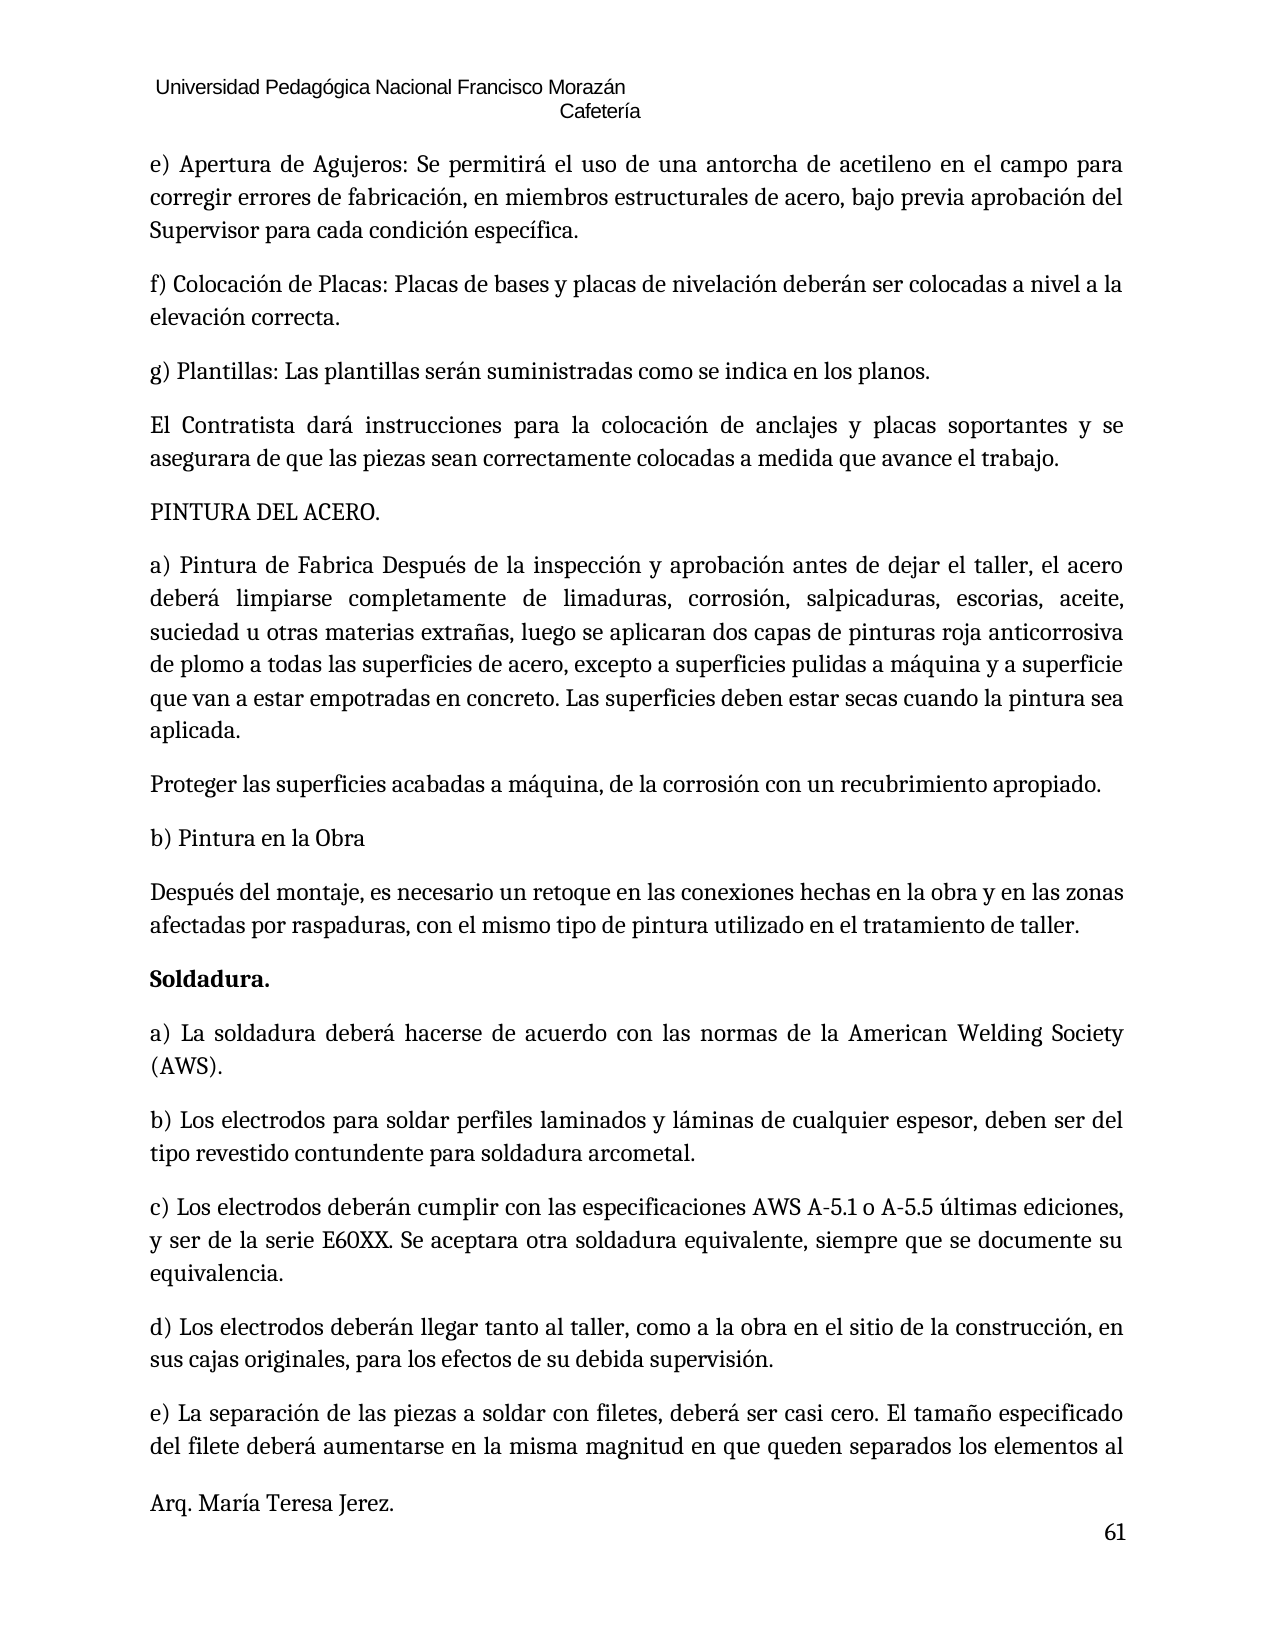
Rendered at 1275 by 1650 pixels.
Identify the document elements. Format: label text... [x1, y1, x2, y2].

text d) Los electrodos deberán llegar tanto al taller, como a la obra en el sitio de la construcción, en sus cajas originales, para los efectos de su debida supervisión. [150, 1312, 1125, 1374]
text f) Colocación de Placas: Placas de bases y placas de nivelación deberán ser colocadas a nivel a la elevación correcta. [150, 270, 1125, 332]
text a) La soldadura deberá hacerse de acuerdo con las normas de la American Welding Society (AWS). [150, 1019, 1125, 1081]
text b) Pintura en la Obra [150, 824, 1125, 853]
text e) Apertura de Agujeros: Se permitirá el uso de una antorcha de acetileno en el campo para corregir errores de fabricación, en miembros estructurales de acero, bajo previa aprobación del Supervisor para cada condición específica. [150, 150, 1125, 245]
text b) Los electrodos para soldar perfiles laminados y láminas de cualquier espesor, deben ser del tipo revestido contundente para soldadura arcometal. [150, 1106, 1125, 1167]
text Proteger las superficies acabadas a máquina, de la corrosión con un recubrimiento apropiado. [150, 770, 1125, 799]
text g) Plantillas: Las plantillas serán suministradas como se indica en los planos. [150, 357, 1125, 386]
text Después del montaje, es necesario un retoque en las conexiones hechas en la obra y en las zonas afectadas por raspaduras, con el mismo tipo de pintura utilizado en el tratamiento de taller. [150, 878, 1125, 940]
text Soldadura. [150, 965, 1125, 994]
text c) Los electrodos deberán cumplir con las especificaciones AWS A-5.1 o A-5.5 últimas ediciones, y ser de la serie E60XX. Se aceptara otra soldadura equivalente, siempre que se documente su equivalencia. [150, 1192, 1125, 1287]
text PINTURA DEL ACERO. [150, 497, 1125, 526]
text El Contratista dará instrucciones para la colocación de anclajes y placas soportantes y se asegurara de que las piezas sean correctamente colocadas a medida que avance el trabajo. [150, 411, 1125, 472]
text a) Pintura de Fabrica Después de la inspección y aprobación antes de dejar el taller, el acero deberá limpiarse completamente de limaduras, corrosión, salpicaduras, escorias, aceite, suciedad u otras materias extrañas, luego se aplicaran dos capas de pinturas roja anticorrosiva de plomo a todas las superficies de acero, excepto a superficies pulidas a máquina y a superficie que van a estar empotradas en concreto. Las superficies deben estar secas cuando la pintura sea aplicada. [150, 551, 1125, 745]
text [150, 1399, 1125, 1461]
